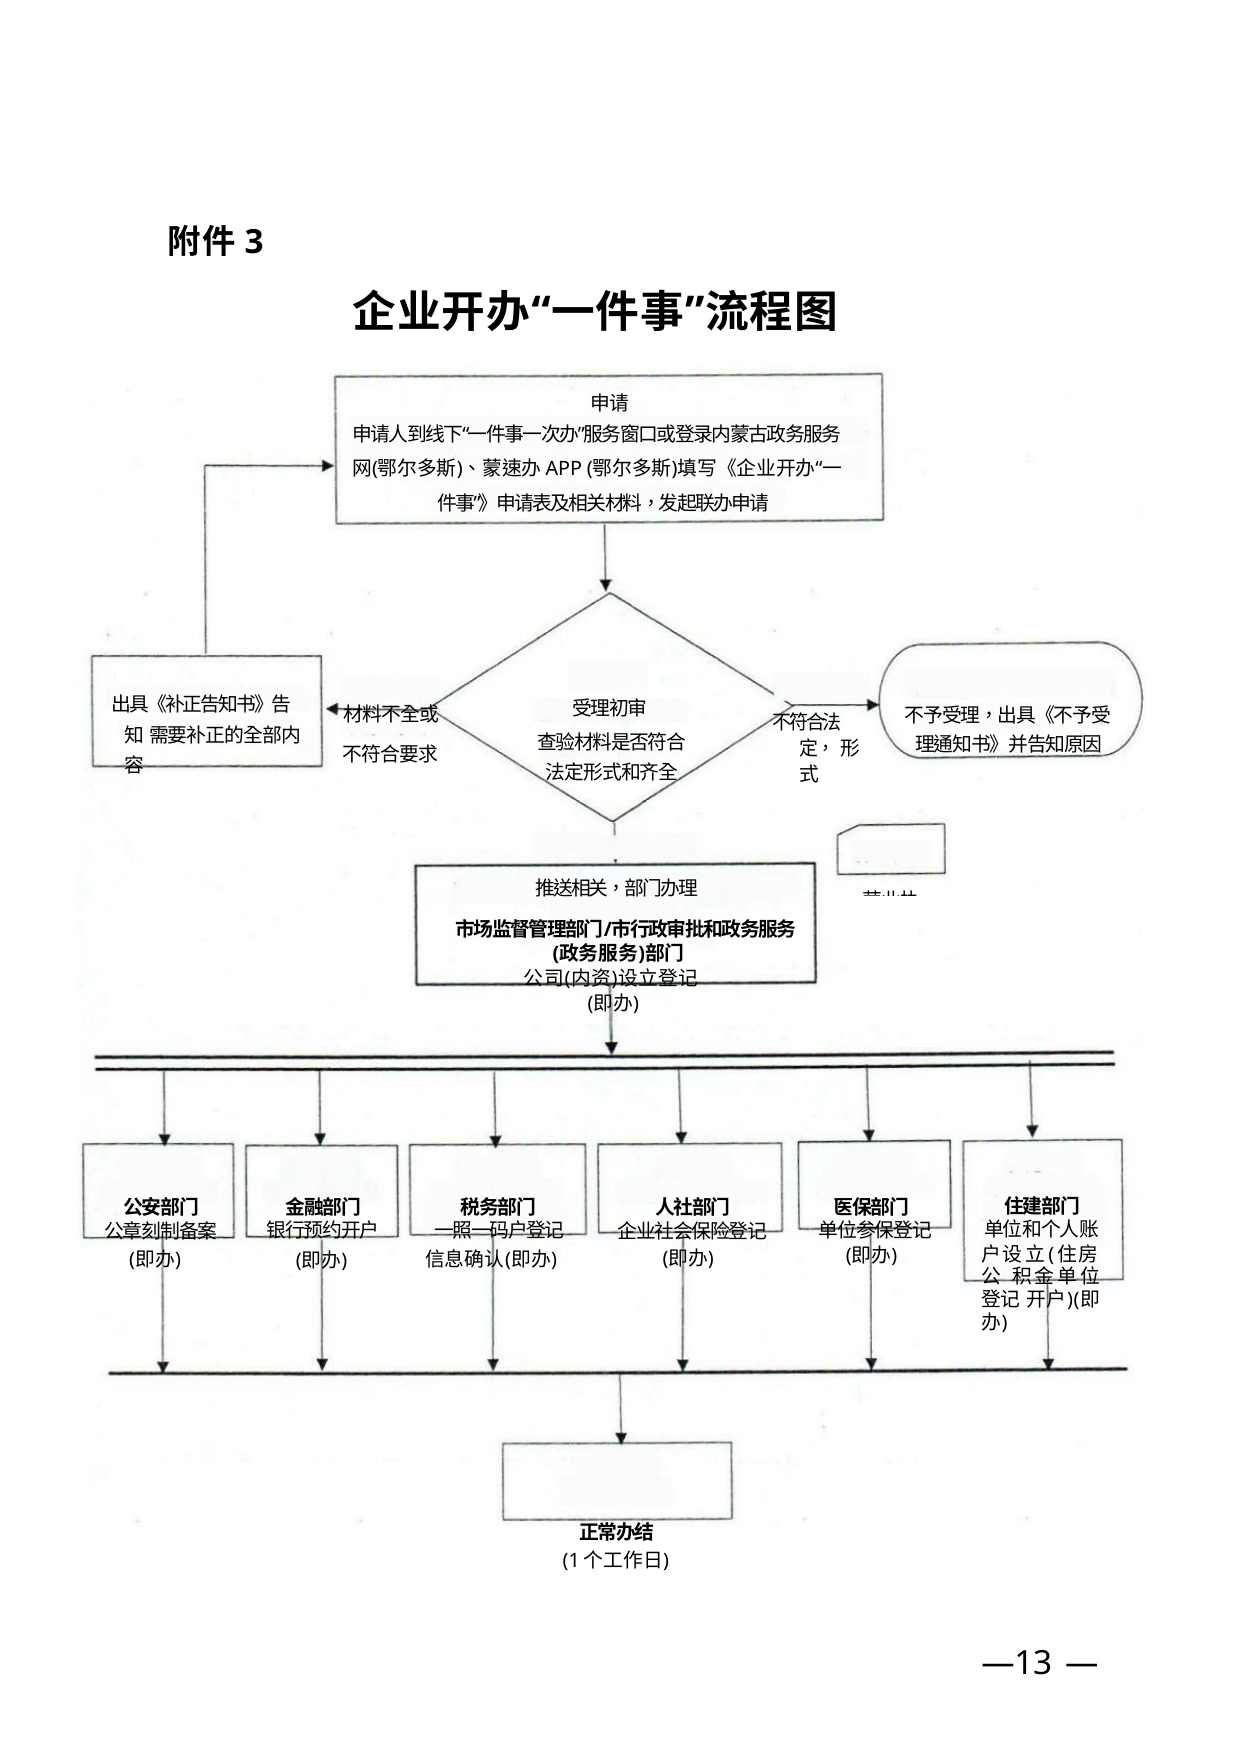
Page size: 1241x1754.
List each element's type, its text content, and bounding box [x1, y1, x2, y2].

picture [77, 365, 1146, 1527]
text 推送相关，部门办理 [535, 876, 1145, 901]
table_cell 公章刻制备案 [104, 1219, 241, 1242]
text (1个工作日) [562, 1547, 1145, 1572]
text —13 — [981, 1649, 1145, 1672]
table_cell 企业社会保险登记 [591, 1219, 792, 1242]
text 材料不全或 [343, 708, 527, 742]
table_header 医保部门 [792, 1194, 955, 1219]
table_cell 单位和个人账 [955, 1219, 1100, 1242]
table_cell (即办) [241, 1242, 401, 1336]
table_header 人社部门 [591, 1194, 792, 1219]
table_cell (即办) [792, 1242, 955, 1336]
table_header 金融部门 [241, 1194, 401, 1219]
text 受理初审 [572, 696, 762, 720]
text 企业开办“一件事”流程图 [353, 284, 1145, 338]
text 不符合要求 [342, 742, 527, 767]
text 不予受理，出具《不予受 理通知书》并告知原因 [904, 701, 1111, 757]
table_cell 信息确认(即办) [401, 1242, 591, 1336]
table_cell 银行预约开户 [241, 1219, 401, 1242]
text 法定形式和齐全 [545, 763, 762, 783]
text 网(鄂尔多斯)、蒙速办APP (鄂尔多斯)填写《企业开办“一 [352, 456, 1145, 481]
table_cell 户设立(住房公 积金单位登记 开户)(即办) [955, 1242, 1100, 1336]
text 市场监督管理部门/市行政审批和政务服务 [455, 916, 1145, 941]
text 申请人到线下“一件事一次办”服务窗口或登录内蒙古政务服务 [352, 422, 1145, 446]
text 件事”》申请表及相关材料，发起联办申请 [437, 490, 1145, 515]
text 正常办结 [579, 1520, 1145, 1544]
text 公司(内资)设立登记 [524, 966, 1145, 990]
table_cell 单位参保登记 [792, 1219, 955, 1242]
table_cell 一照一码户登记 [401, 1219, 591, 1242]
table_cell (即办) [104, 1242, 241, 1336]
table_cell (即办) [591, 1242, 792, 1336]
text (政务服务)部门 [552, 941, 1145, 966]
table_header 公安部门 [104, 1194, 241, 1219]
text 附件3 [167, 220, 1145, 262]
table_header 税务部门 [401, 1194, 591, 1219]
text 不符合法定， 形式 [772, 709, 874, 787]
text 查验材料是否符合 [537, 729, 762, 754]
table_header 住建部门 [955, 1194, 1100, 1219]
text 申请 [591, 391, 1145, 416]
text (即办) [587, 991, 1145, 1015]
text 出具《补正告知书》告知 需要补正的全部内容 [111, 691, 307, 778]
